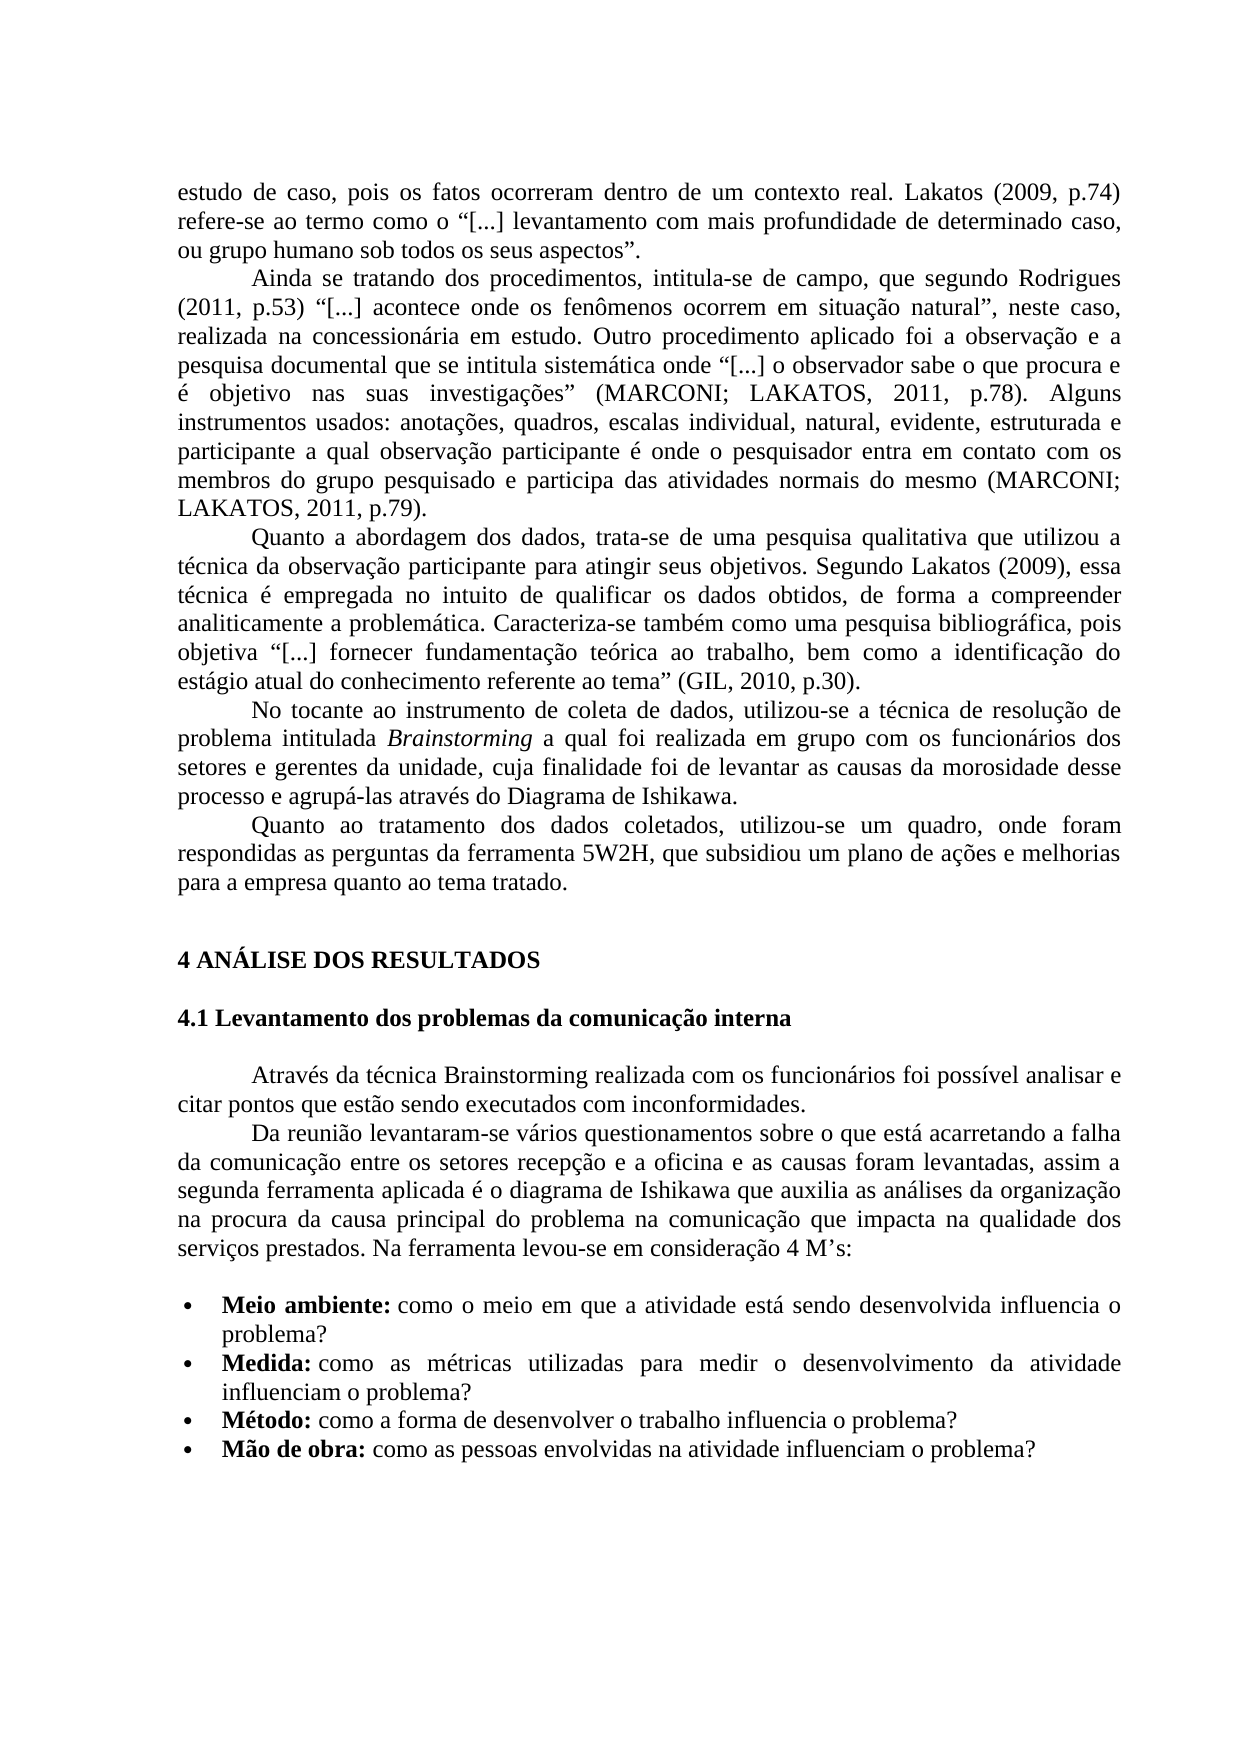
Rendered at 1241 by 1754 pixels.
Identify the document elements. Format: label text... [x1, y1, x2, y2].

text 4.1 Levantamento dos problemas da comunicação interna [177, 1003, 1122, 1032]
text Quanto ao tratamento dos dados coletados, utilizou-se um quadro, onde foram respondidas as perguntas da ferramenta 5W2H, que subsidiou um plano de ações e melhorias para a empresa quanto ao tema tratado. [177, 810, 1122, 896]
list Medida: como as métricas utilizadas para medir o desenvolvimento da atividade influenciam o problema? [184, 1348, 1122, 1406]
text Através da técnica Brainstorming realizada com os funcionários foi possível analisar e citar pontos que estão sendo executados com inconformidades. [177, 1061, 1122, 1118]
text 4 ANÁLISE DOS RESULTADOS [177, 946, 1122, 974]
list Método: como a forma de desenvolver o trabalho influencia o problema? [184, 1406, 1122, 1434]
text Da reunião levantaram-se vários questionamentos sobre o que está acarretando a falha da comunicação entre os setores recepção e a oficina e as causas foram levantadas, assim a segunda ferramenta aplicada é o diagrama de Ishikawa que auxilia as análises da organização na procura da causa principal do problema na comunicação que impacta na qualidade dos serviços prestados. Na ferramenta levou-se em consideração 4 M’s: [177, 1118, 1122, 1262]
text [177, 177, 1122, 263]
text Ainda se tratando dos procedimentos, intitula-se de campo, que segundo Rodrigues (2011, p.53) “[...] acontece onde os fenômenos ocorrem em situação natural”, neste caso, realizada na concessionária em estudo. Outro procedimento aplicado foi a observação e a pesquisa documental que se intitula sistemática onde “[...] o observador sabe o que procura e é objetivo nas suas investigações” (MARCONI; LAKATOS, 2011, p.78). Alguns instrumentos usados: anotações, quadros, escalas individual, natural, evidente, estruturada e participante a qual observação participante é onde o pesquisador entra em contato com os membros do grupo pesquisado e participa das atividades normais do mesmo (MARCONI; LAKATOS, 2011, p.79). [177, 263, 1122, 465]
text No tocante ao instrumento de coleta de dados, utilizou-se a técnica de resolução de problema intitulada Brainstorming a qual foi realizada em grupo com os funcionários dos setores e gerentes da unidade, cuja finalidade foi de levantar as causas da morosidade desse processo e agrupá-las através do Diagrama de Ishikawa. [177, 695, 1122, 810]
list Meio ambiente: como o meio em que a atividade está sendo desenvolvida influencia o problema? [184, 1291, 1122, 1348]
text Quanto a abordagem dos dados, trata-se de uma pesquisa qualitativa que utilizou a técnica da observação participante para atingir seus objetivos. Segundo Lakatos (2009), essa técnica é empregada no intuito de qualificar os dados obtidos, de forma a compreender analiticamente a problemática. Caracteriza-se também como uma pesquisa bibliográfica, pois objetiva “[...] fornecer fundamentação teórica ao trabalho, bem como a identificação do estágio atual do conhecimento referente ao tema” (GIL, 2010, p.30). [177, 522, 1122, 695]
list Mão de obra: como as pessoas envolvidas na atividade influenciam o problema? [184, 1434, 1122, 1463]
